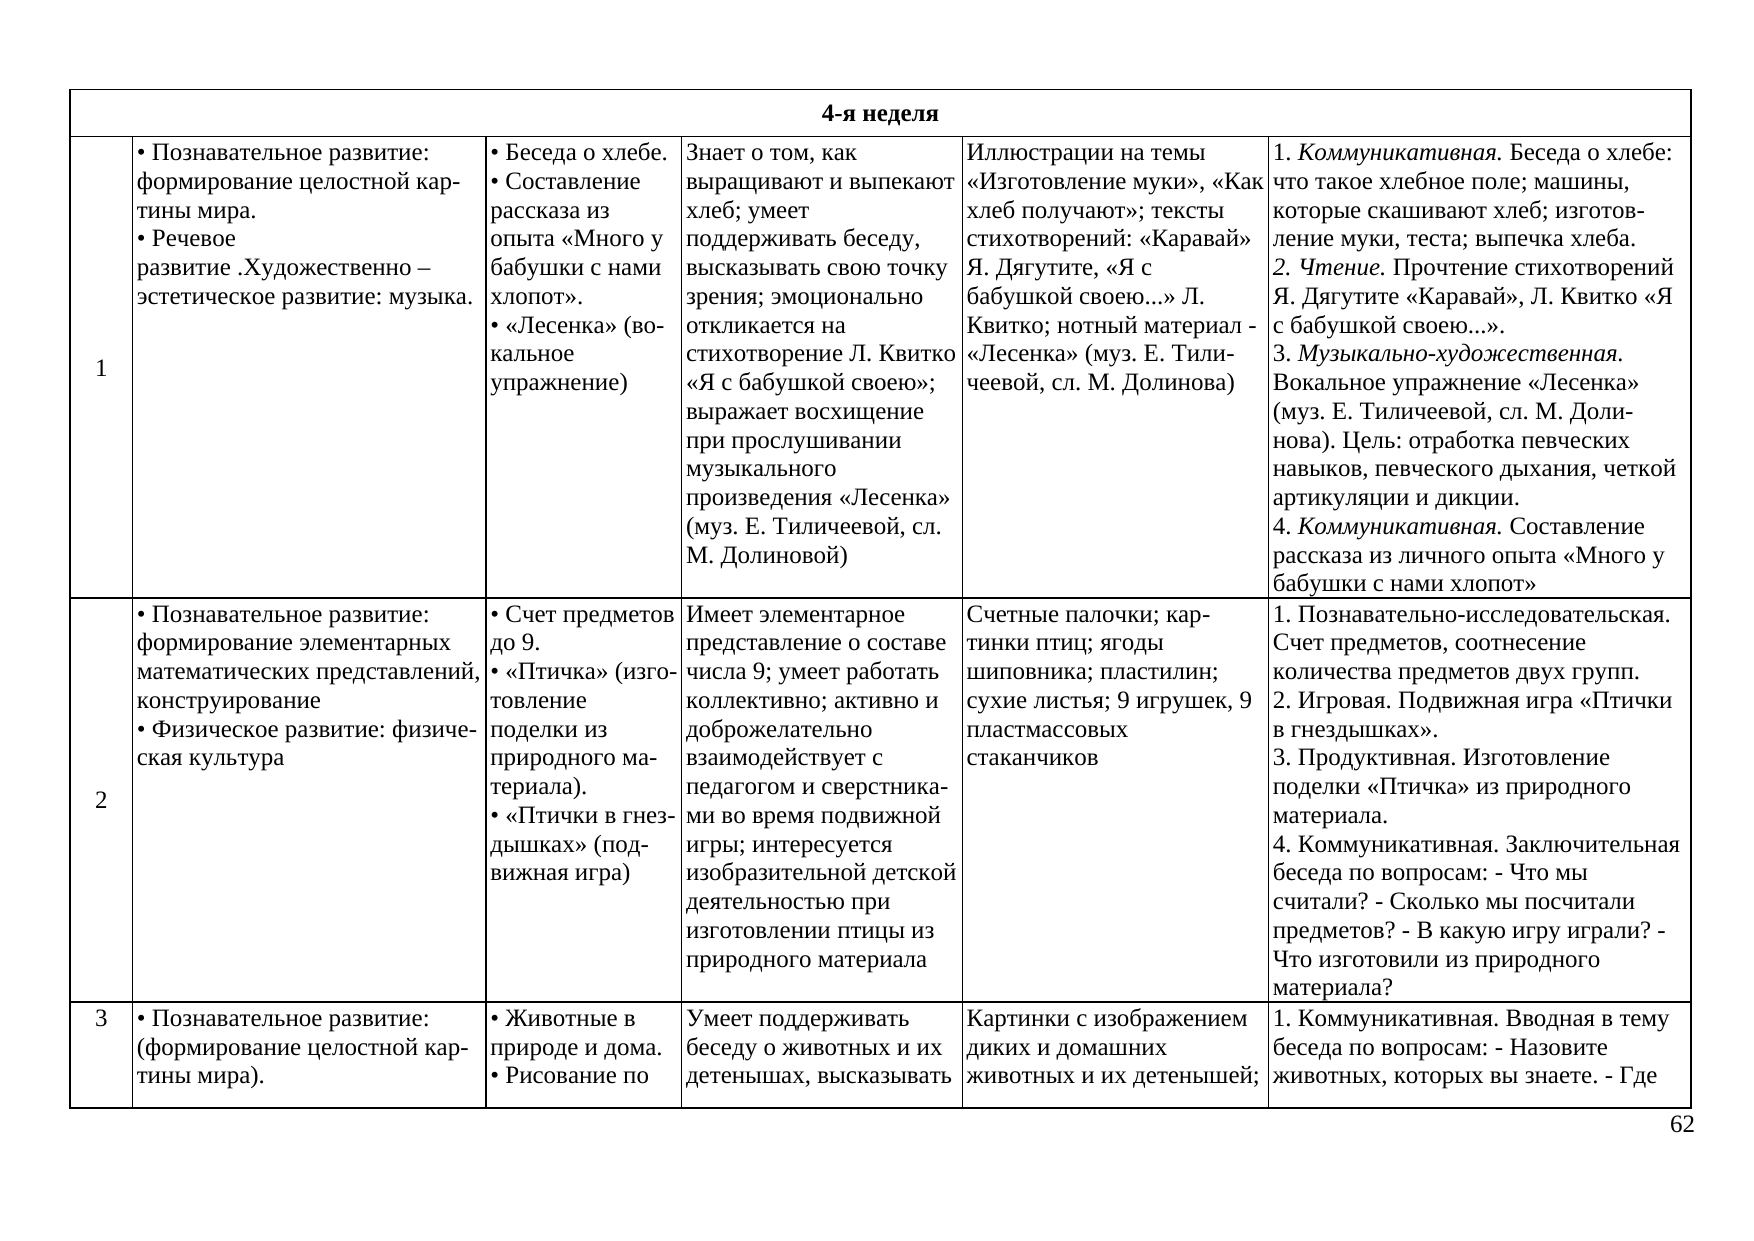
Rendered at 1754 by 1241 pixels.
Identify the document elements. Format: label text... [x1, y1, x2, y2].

table_cell Знает о том, как выращивают и выпекают хлеб; умеет поддерживать беседу, высказывать свою точку зрения; эмоционально откликается на стихотворение Л. Квитко «Я с бабушкой своею»; выражает восхищение при прослушивании музыкального произведения «Лесенка» (муз. Е. Тиличеевой, сл. М. Долиновой) [682, 137, 962, 597]
table_cell Счетные палочки; картинки птиц; ягоды шиповника; пластилин; сухие листья; 9 игрушек, 9 пластмассовых стаканчиков [963, 599, 1268, 1001]
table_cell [963, 1003, 1268, 1107]
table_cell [682, 1003, 962, 1107]
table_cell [487, 1003, 681, 1107]
table_cell 2 [71, 599, 132, 1001]
table_cell Имеет элементарное представление о составе числа 9; умеет работать коллективно; активно и доброжелательно взаимодействует с педагогом и сверстниками во время подвижной игры; интересуется изобразительной детской деятельностью при изготовлении птицы из природного материала [682, 599, 962, 1001]
table_cell 1 [71, 137, 132, 597]
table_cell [133, 1003, 485, 1107]
table_header 4-я неделя [71, 90, 1690, 136]
table_cell • Счет предметов до 9. • «Птичка» (изготовление поделки из природного материала). • «Птички в гнездышках» (подвижная игра) [487, 599, 681, 1001]
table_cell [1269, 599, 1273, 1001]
table_cell • Познавательное развитие: формирование целостной картины мира. • Речевое развитие .Художественно – эстетическое развитие: музыка. [133, 137, 485, 597]
table_cell Иллюстрации на темы «Изготовление муки», «Как хлеб получают»; тексты стихотворений: «Каравай» Я. Дягутите, «Я с бабушкой своею...» Л. Квитко; нотный материал - «Лесенка» (муз. Е. Тиличеевой, сл. М. Долинова) [963, 137, 1268, 597]
table_cell • Познавательное развитие: формирование элементарных математических представлений, конструирование • Физическое развитие: физическая культура [133, 599, 485, 1001]
table_cell • Беседа о хлебе. • Составление рассказа из опыта «Много у бабушки с нами хлопот». • «Лесенка» (вокальное упражнение) [487, 137, 681, 597]
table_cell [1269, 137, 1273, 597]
table_cell 3 [71, 1003, 132, 1107]
